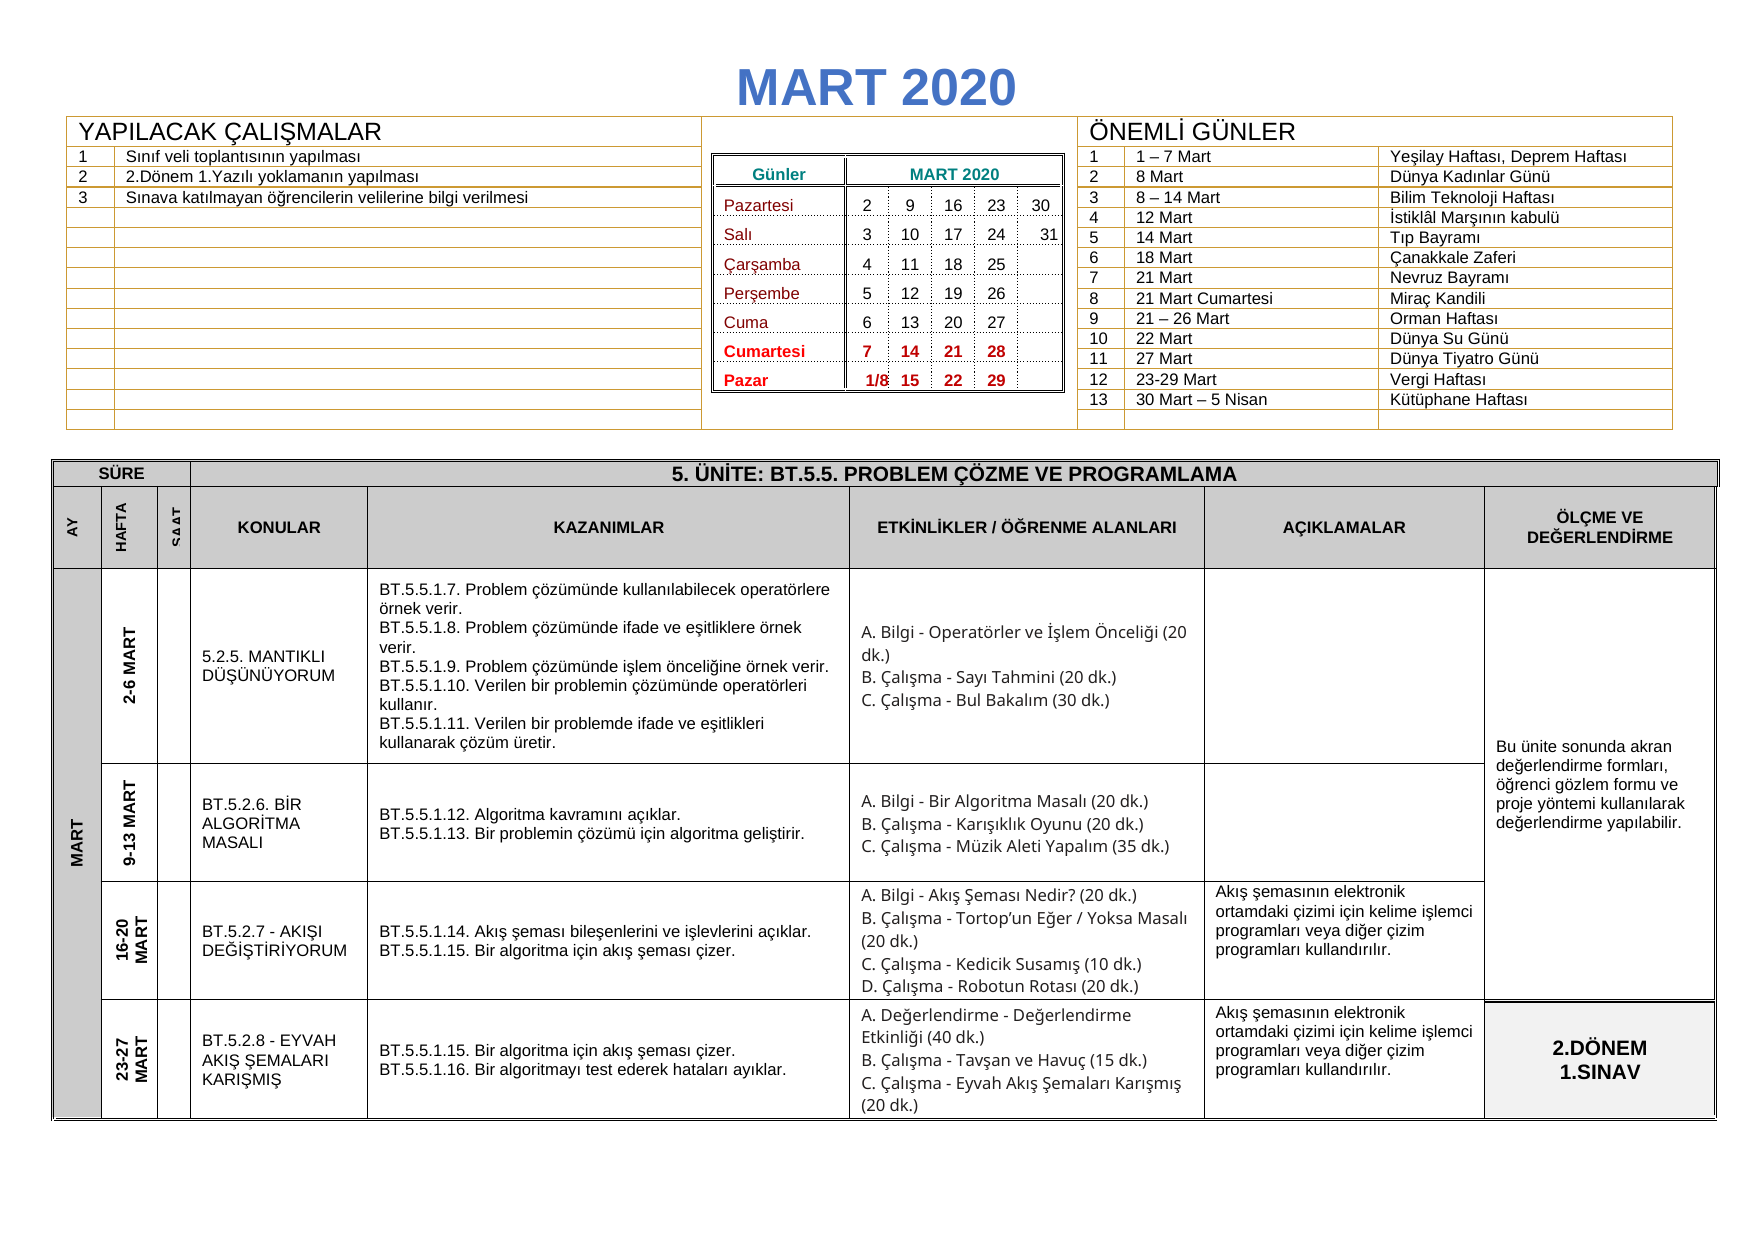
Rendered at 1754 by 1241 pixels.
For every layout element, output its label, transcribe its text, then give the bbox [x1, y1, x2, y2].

table_cell [115, 309, 701, 328]
table_cell SAAT [158, 487, 190, 568]
table_cell 1 [67, 147, 114, 166]
table_cell Dünya Su Günü [1379, 329, 1672, 348]
table_cell 11 [1078, 349, 1124, 368]
table_cell 2-6 MART [102, 569, 157, 763]
table_header SÜRE [54, 462, 190, 486]
table_cell [115, 268, 701, 287]
table_cell [67, 228, 114, 247]
table_cell AÇIKLAMALAR [1205, 487, 1484, 568]
table_cell BT.5.5.1.15. Bir algoritma için akış şeması çizer. BT.5.5.1.16. Bir algoritmayı test ederek hataları ayıklar. [368, 1000, 849, 1117]
table_cell [67, 349, 114, 368]
table_cell İstiklâl Marşının kabulü [1379, 208, 1672, 227]
table_cell [158, 764, 190, 881]
table_cell ÖLÇME VE DEĞERLENDİRME [1485, 487, 1714, 568]
table_cell Bu ünite sonunda akran değerlendirme formları, öğrenci gözlem formu ve proje yöntemi kullanılarak değerlendirme yapılabilir. [1485, 569, 1714, 999]
table_cell [158, 569, 190, 763]
table_cell 14 Mart [1125, 228, 1378, 247]
table_cell BT.5.5.1.14. Akış şeması bileşenlerini ve işlevlerini açıklar. BT.5.5.1.15. Bir algoritma için akış şeması çizer. [368, 882, 849, 999]
table_cell [67, 309, 114, 328]
table_cell 3 [67, 188, 114, 207]
table_cell 9-13 MART [102, 764, 157, 881]
table_cell Orman Haftası [1379, 309, 1672, 328]
table_cell Akış şemasının elektronik ortamdaki çizimi için kelime işlemci programları veya diğer çizim programları kullandırılır. [1205, 1000, 1484, 1117]
table_cell AY [54, 487, 101, 568]
table_cell KAZANIMLAR [368, 487, 849, 568]
table_cell [67, 208, 114, 227]
table_cell Dünya Tiyatro Günü [1379, 349, 1672, 368]
table_cell 5 [1078, 228, 1124, 247]
table_cell 8 – 14 Mart [1125, 188, 1378, 207]
table_cell MART [54, 569, 101, 1117]
table_cell 21 – 26 Mart [1125, 309, 1378, 328]
table_cell Vergi Haftası [1379, 369, 1672, 388]
table_cell KONULAR [191, 487, 367, 568]
table_cell [115, 369, 701, 388]
table_cell 13 [1078, 390, 1124, 409]
table_cell [115, 228, 701, 247]
table_cell 23-27 MART [102, 1000, 157, 1117]
table_cell BT.5.2.8 - EYVAH AKIŞ ŞEMALARI KARIŞMIŞ [191, 1000, 367, 1117]
table_cell 30 Mart – 5 Nisan [1125, 390, 1378, 409]
table_cell 10 [1078, 329, 1124, 348]
table_cell [115, 349, 701, 368]
table_cell Sınıf veli toplantısının yapılması [115, 147, 701, 166]
text MART 2020 [37, 56, 1716, 116]
table_cell 9 [1078, 309, 1124, 328]
table_cell 27 Mart [1125, 349, 1378, 368]
table_cell A. Bilgi - Akış Şeması Nedir? (20 dk.) B. Çalışma - Tortop’un Eğer / Yoksa Masalı (20 dk.) C. Çalışma - Kedicik Susamış (10 dk.) D. Çalışma - Robotun Rotası (20 dk.) [850, 882, 1204, 999]
table_cell [67, 268, 114, 287]
table_cell 2.DÖNEM 1.SINAV [1485, 1003, 1715, 1117]
table_cell BT.5.2.7 - AKIŞI DEĞİŞTİRİYORUM [191, 882, 367, 999]
table_cell 18 Mart [1125, 248, 1378, 267]
table_cell 2.Dönem 1.Yazılı yoklamanın yapılması [115, 167, 701, 186]
table_cell 8 Mart [1125, 167, 1378, 186]
table_cell [115, 248, 701, 267]
table_cell [158, 1000, 190, 1117]
table_cell [67, 329, 114, 348]
table_cell 2 [67, 167, 114, 186]
table_cell 21 Mart [1125, 268, 1378, 287]
table_header 5. ÜNİTE: BT.5.5. PROBLEM ÇÖZME VE PROGRAMLAMA [191, 462, 1717, 486]
table_cell 21 Mart Cumartesi [1125, 289, 1378, 308]
table_cell [1379, 410, 1672, 429]
table_cell [115, 208, 701, 227]
table_cell [1205, 569, 1484, 763]
table_cell Yeşilay Haftası, Deprem Haftası [1379, 147, 1672, 166]
table_cell [115, 289, 701, 308]
table_cell [1205, 764, 1484, 881]
table_cell [115, 329, 701, 348]
table_cell ETKİNLİKLER / ÖĞRENME ALANLARI [850, 487, 1204, 568]
table_cell 23-29 Mart [1125, 369, 1378, 388]
table_cell Çanakkale Zaferi [1379, 248, 1672, 267]
table_cell [115, 410, 701, 429]
table_cell 1 – 7 Mart [1125, 147, 1378, 166]
table_cell [67, 369, 114, 388]
table_cell A. Bilgi - Bir Algoritma Masalı (20 dk.) B. Çalışma - Karışıklık Oyunu (20 dk.) C. Çalışma - Müzik Aleti Yapalım (35 dk.) [850, 764, 1204, 881]
table_cell BT.5.5.1.12. Algoritma kavramını açıklar. BT.5.5.1.13. Bir problemin çözümü için algoritma geliştirir. [368, 764, 849, 881]
table_cell [67, 390, 114, 409]
table_cell 2 [1078, 167, 1124, 186]
table_cell 16-20 MART [102, 882, 157, 999]
table_cell [115, 390, 701, 409]
table_cell BT.5.2.6. BİR ALGORİTMA MASALI [191, 764, 367, 881]
table_cell 3 [1078, 188, 1124, 207]
table_cell [67, 248, 114, 267]
table_header YAPILACAK ÇALIŞMALAR [67, 117, 701, 146]
table_cell 12 Mart [1125, 208, 1378, 227]
table_header ÖNEMLİ GÜNLER [1078, 117, 1672, 146]
table_cell HAFTA [102, 487, 157, 568]
table_cell A. Bilgi - Operatörler ve İşlem Önceliği (20 dk.) B. Çalışma - Sayı Tahmini (20 dk.) C. Çalışma - Bul Bakalım (30 dk.) [850, 569, 1204, 763]
table_cell Nevruz Bayramı [1379, 268, 1672, 287]
table_cell 1 [1078, 147, 1124, 166]
table_cell Bilim Teknoloji Haftası [1379, 188, 1672, 207]
table_cell 7 [1078, 268, 1124, 287]
table_cell [67, 289, 114, 308]
table_cell 8 [1078, 289, 1124, 308]
table_cell A. Değerlendirme - Değerlendirme Etkinliği (40 dk.) B. Çalışma - Tavşan ve Havuç (15 dk.) C. Çalışma - Eyvah Akış Şemaları Karışmış (20 dk.) [850, 1000, 1204, 1117]
table_cell Kütüphane Haftası [1379, 390, 1672, 409]
table_header [702, 117, 1077, 429]
table_cell 6 [1078, 248, 1124, 267]
table_cell Tıp Bayramı [1379, 228, 1672, 247]
table_cell Miraç Kandili [1379, 289, 1672, 308]
table_cell BT.5.5.1.7. Problem çözümünde kullanılabilecek operatörlere örnek verir. BT.5.5.1.8. Problem çözümünde ifade ve eşitliklere örnek verir. BT.5.5.1.9. Problem çözümünde işlem önceliğine örnek verir. BT.5.5.1.10. Verilen bir problemin çözümünde operatörleri kullanır. BT.5.5.1.11. Verilen bir problemde ifade ve eşitlikleri kullanarak çözüm üretir. [368, 569, 849, 763]
table_cell 4 [1078, 208, 1124, 227]
table_cell [158, 882, 190, 999]
table_cell [1078, 410, 1124, 429]
table_cell [1125, 410, 1378, 429]
table_cell 12 [1078, 369, 1124, 388]
table_cell 5.2.5. MANTIKLI DÜŞÜNÜYORUM [191, 569, 367, 763]
table_cell 22 Mart [1125, 329, 1378, 348]
table_cell Akış şemasının elektronik ortamdaki çizimi için kelime işlemci programları veya diğer çizim programları kullandırılır. [1205, 882, 1484, 999]
table_cell Sınava katılmayan öğrencilerin velilerine bilgi verilmesi [115, 188, 701, 207]
table_cell [67, 410, 114, 429]
table_cell Dünya Kadınlar Günü [1379, 167, 1672, 186]
